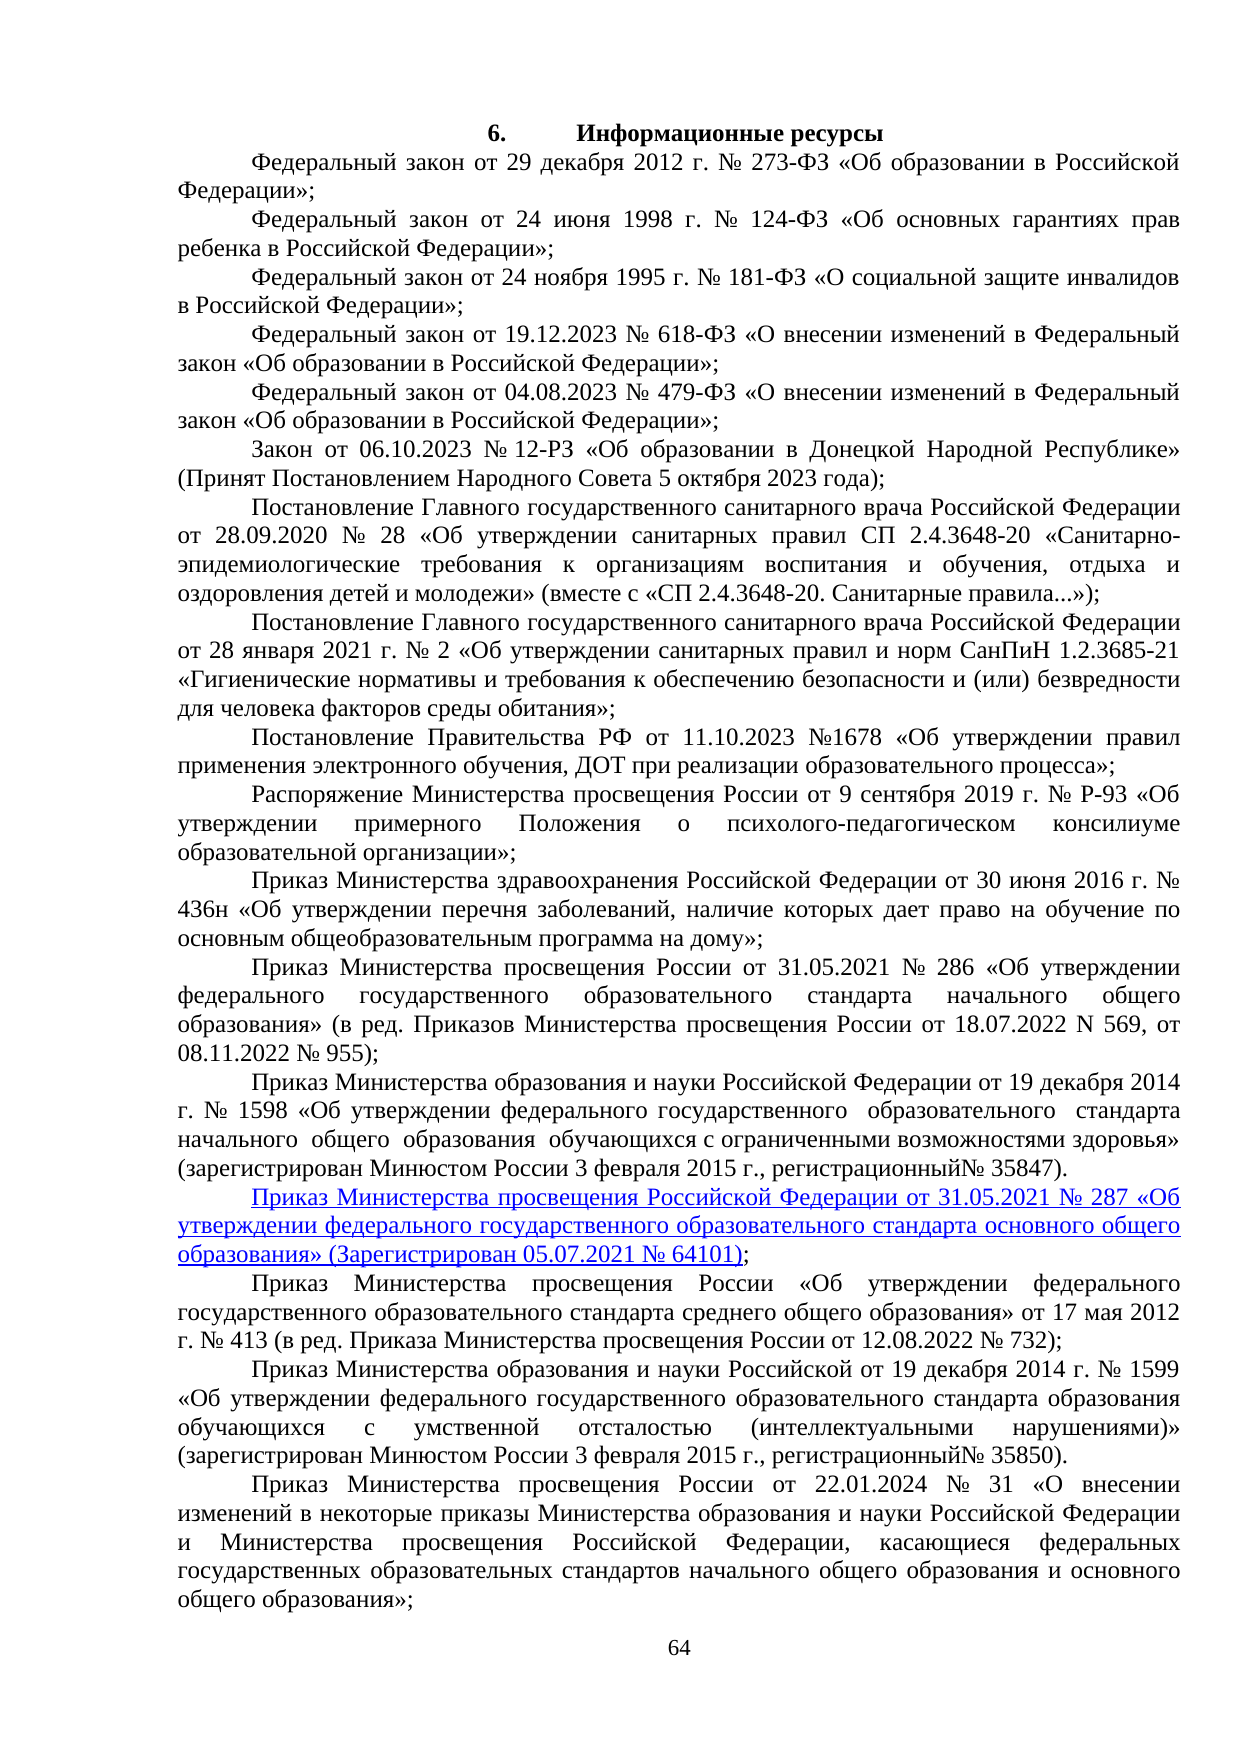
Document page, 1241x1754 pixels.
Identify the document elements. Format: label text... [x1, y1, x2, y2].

text Федеральный закон от 04.08.2023 № 479-ФЗ «О внесении изменений в Федеральный закон «Об образовании в Российской Федерации»; [177, 377, 1181, 434]
text Приказ Министерства образования и науки Российской от 19 декабря 2014 г. № 1599 «Об утверждении федерального государственного образовательного стандарта образования обучающихся с умственной отсталостью (интеллектуальными нарушениями)» (зарегистрирован Минюстом России 3 февраля 2015 г., регистрационный№ 35850). [177, 1354, 1181, 1469]
text Приказ Министерства образования и науки Российской Федерации от 19 декабря 2014 г. № 1598 «Об утверждении федерального государственного образовательного стандарта начального общего образования обучающихся с ограниченными возможностями здоровья» (зарегистрирован Минюстом России 3 февраля 2015 г., регистрационный№ 35847). [177, 1067, 1181, 1182]
text Приказ Министерства просвещения России от 22.01.2024 № 31 «О внесении изменений в некоторые приказы Министерства образования и науки Российской Федерации и Министерства просвещения Российской Федерации, касающиеся федеральных государственных образовательных стандартов начального общего образования и основного общего образования»; [177, 1469, 1181, 1613]
text Приказ Министерства здравоохранения Российской Федерации от 30 июня 2016 г. № 436н «Об утверждении перечня заболеваний, наличие которых дает право на обучение по основным общеобразовательным программа на дому»; [177, 866, 1181, 952]
text Закон от 06.10.2023 № 12-РЗ «Об образовании в Донецкой Народной Республике» (Принят Постановлением Народного Совета 5 октября 2023 года); [177, 434, 1181, 492]
text Приказ Министерства просвещения России от 31.05.2021 № 286 «Об утверждении федерального государственного образовательного стандарта начального общего образования» (в ред. Приказов Министерства просвещения России от 18.07.2022 N 569, от 08.11.2022 № 955); [177, 952, 1181, 1067]
text Распоряжение Министерства просвещения России от 9 сентября 2019 г. № Р-93 «Об утверждении примерного Положения о психолого-педагогическом консилиуме образовательной организации»; [177, 779, 1181, 866]
text Федеральный закон от 24 июня 1998 г. № 124-ФЗ «Об основных гарантиях прав ребенка в Российской Федерации»; [177, 204, 1181, 262]
text Федеральный закон от 29 декабря 2012 г. № 273-ФЗ «Об образовании в Российской Федерации»; [177, 147, 1181, 204]
text Приказ Министерства просвещения России «Об утверждении федерального государственного образовательного стандарта среднего общего образования» от 17 мая 2012 г. № 413 (в ред. Приказа Министерства просвещения России от 12.08.2022 № 732); [177, 1268, 1181, 1354]
text Приказ Министерства просвещения Российской Федерации от 31.05.2021 № 287 «Об утверждении федерального государственного образовательного стандарта основного общего образования» (Зарегистрирован 05.07.2021 № 64101); [177, 1182, 1181, 1236]
text Федеральный закон от 24 ноября 1995 г. № 181-ФЗ «О социальной защите инвалидов в Российской Федерации»; [177, 262, 1181, 319]
text Приказ Министерства просвещения Российской Федерации от 31.05.2021 № 287 «Об утверждении федерального государственного образовательного стандарта основного общего образования» (Зарегистрирован 05.07.2021 № 64101); [177, 1237, 1181, 1268]
subtitle 6. Информационные ресурсы [487, 118, 1181, 147]
text Федеральный закон от 19.12.2023 № 618-ФЗ «О внесении изменений в Федеральный закон «Об образовании в Российской Федерации»; [177, 319, 1181, 377]
text Постановление Главного государственного санитарного врача Российской Федерации от 28.09.2020 № 28 «Об утверждении санитарных правил СП 2.4.3648-20 «Санитарно-эпидемиологические требования к организациям воспитания и обучения, отдыха и оздоровления детей и молодежи» (вместе с «СП 2.4.3648-20. Санитарные правила...»); [177, 492, 1181, 607]
text Постановление Главного государственного санитарного врача Российской Федерации от 28 января 2021 г. № 2 «Об утверждении санитарных правил и норм СанПиН 1.2.3685-21 «Гигиенические нормативы и требования к обеспечению безопасности и (или) безвредности для человека факторов среды обитания»; [177, 607, 1181, 722]
text Постановление Правительства РФ от 11.10.2023 №1678 «Об утверждении правил применения электронного обучения, ДОТ при реализации образовательного процесса»; [177, 722, 1181, 779]
